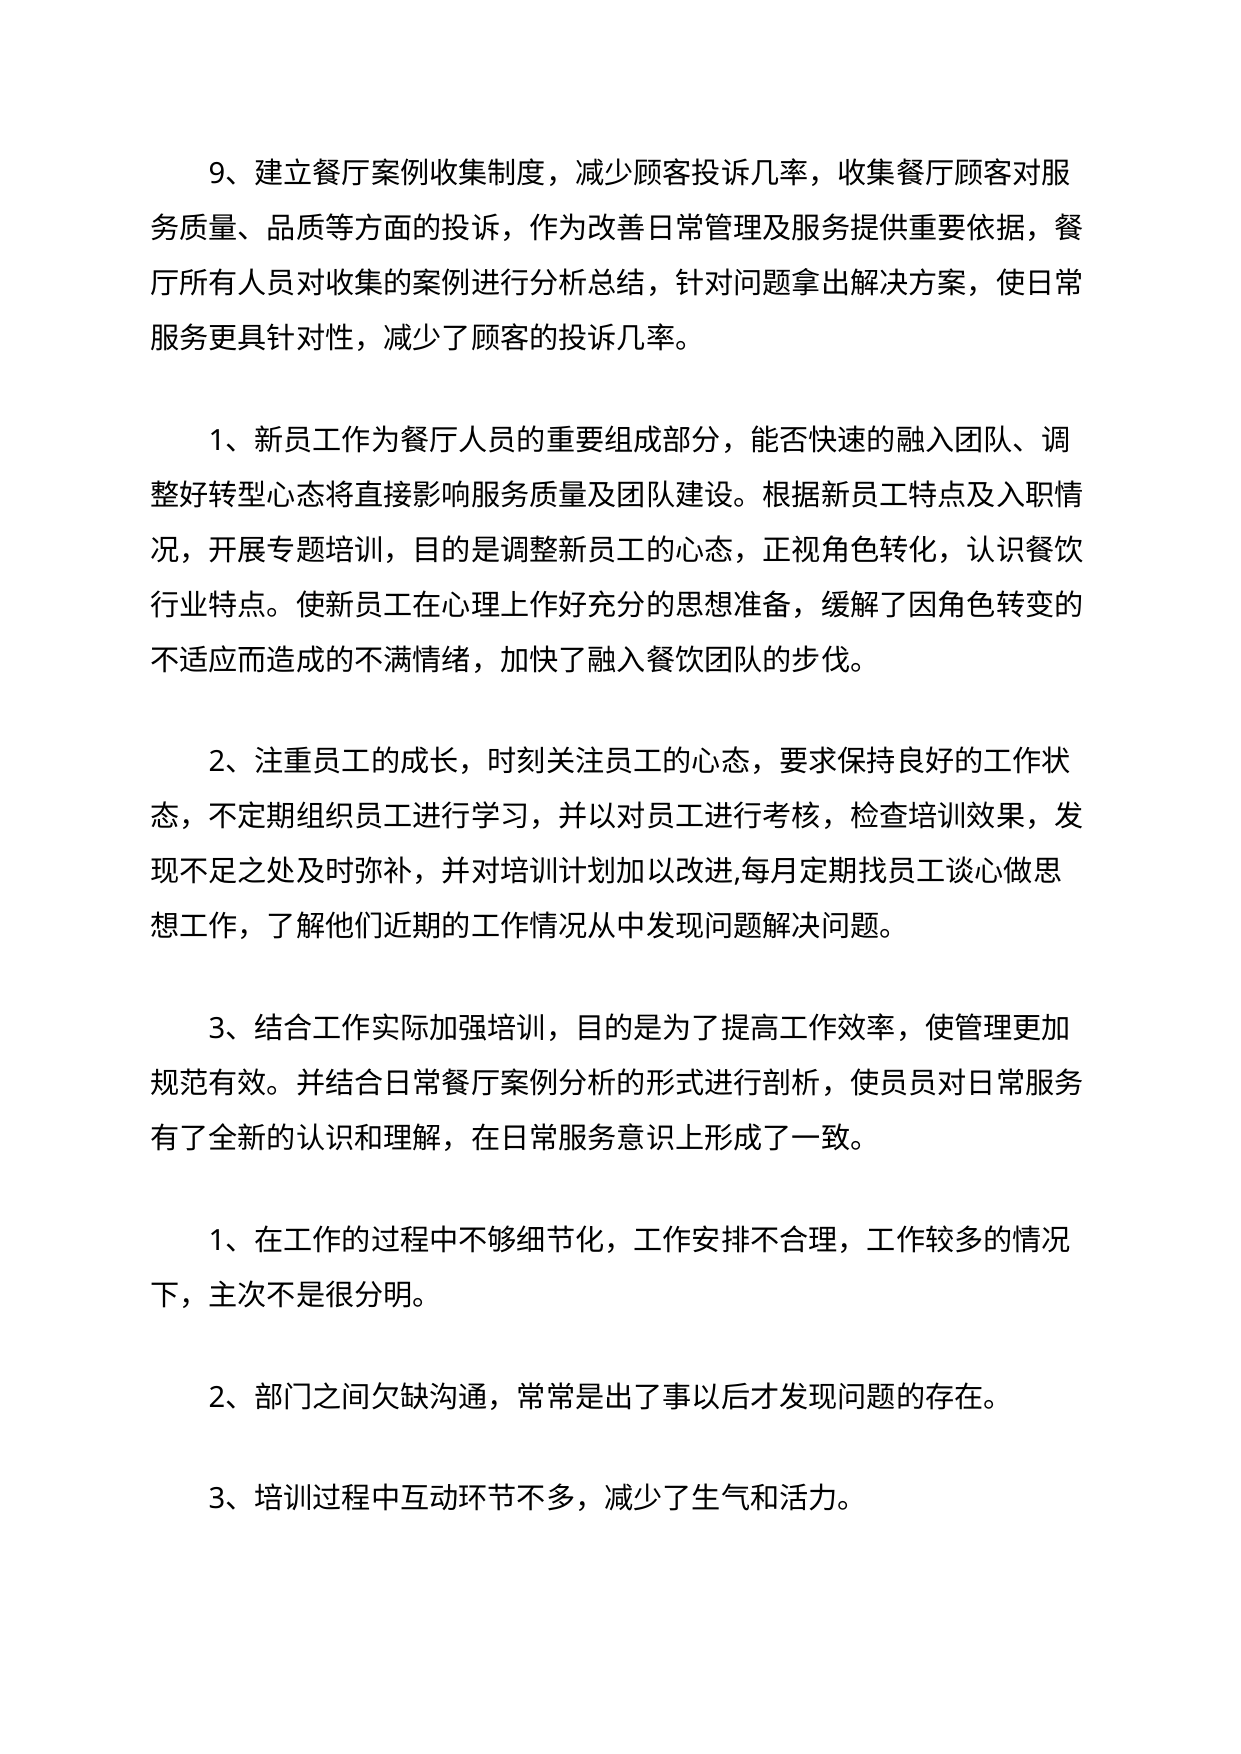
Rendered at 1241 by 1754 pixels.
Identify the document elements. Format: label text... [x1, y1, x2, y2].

text 2、注重员工的成长，时刻关注员工的心态，要求保持良好的工作状态，不定期组织员工进行学习，并以对员工进行考核，检查培训效果，发现不足之处及时弥补，并对培训计划加以改进,每月定期找员工谈心做思想工作，了解他们近期的工作情况从中发现问题解决问题。 [150, 738, 1090, 945]
text 9、建立餐厅案例收集制度，减少顾客投诉几率，收集餐厅顾客对服务质量、品质等方面的投诉，作为改善日常管理及服务提供重要依据，餐厅所有人员对收集的案例进行分析总结，针对问题拿出解决方案，使日常服务更具针对性，减少了顾客的投诉几率。 [150, 150, 1090, 357]
text 1、新员工作为餐厅人员的重要组成部分，能否快速的融入团队、调整好转型心态将直接影响服务质量及团队建设。根据新员工特点及入职情况，开展专题培训，目的是调整新员工的心态，正视角色转化，认识餐饮行业特点。使新员工在心理上作好充分的思想准备，缓解了因角色转变的不适应而造成的不满情绪，加快了融入餐饮团队的步伐。 [150, 417, 1090, 678]
text 2、部门之间欠缺沟通，常常是出了事以后才发现问题的存在。 [150, 1373, 1090, 1416]
text 3、结合工作实际加强培训，目的是为了提高工作效率，使管理更加规范有效。并结合日常餐厅案例分析的形式进行剖析，使员员对日常服务有了全新的认识和理解，在日常服务意识上形成了一致。 [150, 1005, 1090, 1157]
text 1、在工作的过程中不够细节化，工作安排不合理，工作较多的情况下，主次不是很分明。 [150, 1216, 1090, 1314]
text 3、培训过程中互动环节不多，减少了生气和活力。 [150, 1475, 1090, 1517]
